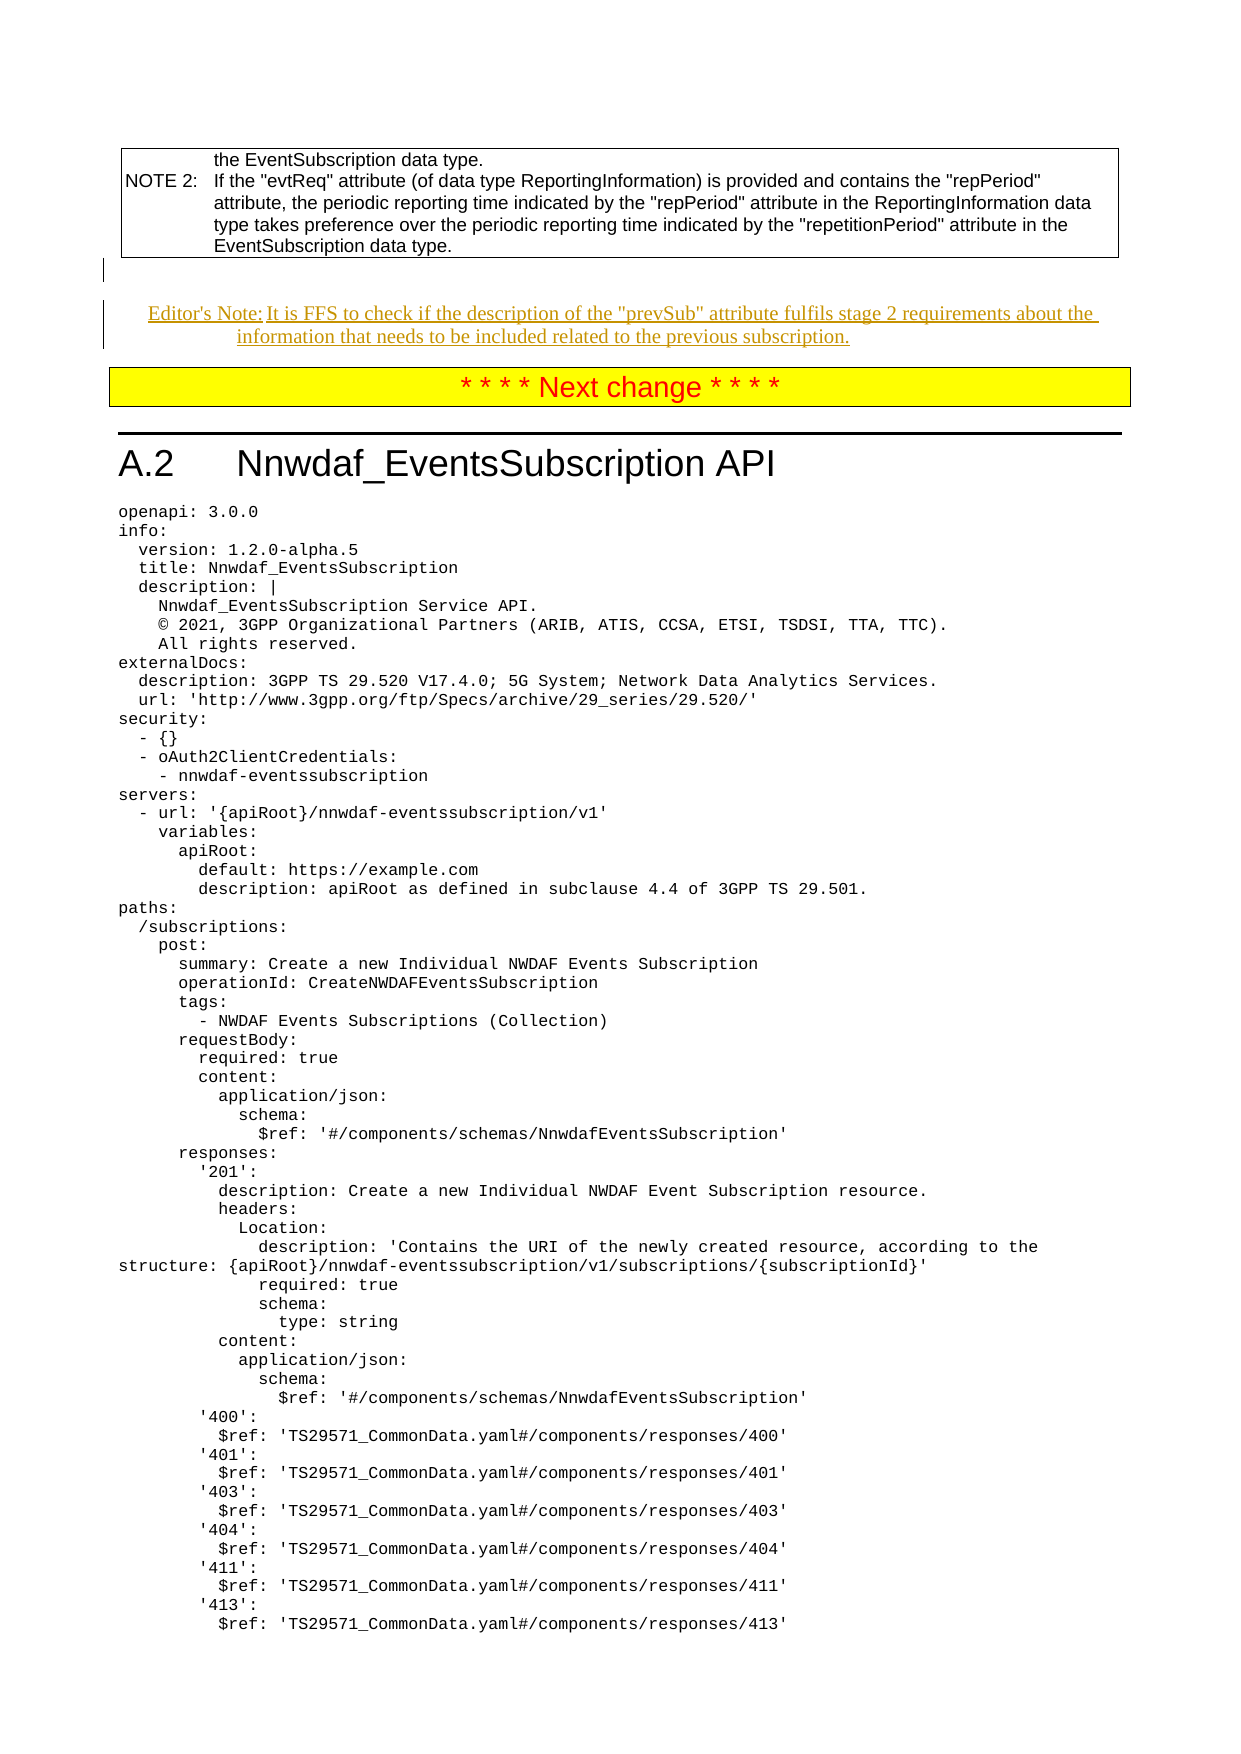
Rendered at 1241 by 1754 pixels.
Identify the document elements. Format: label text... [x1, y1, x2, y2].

text application/json: [118, 1088, 1122, 1107]
text openapi: 3.0.0 [118, 503, 1122, 522]
text version: 1.2.0-alpha.5 [118, 541, 1122, 560]
text $ref: 'TS29571_CommonData.yaml#/components/responses/401' [118, 1465, 1122, 1484]
text info: [118, 522, 1122, 541]
text $ref: '#/components/schemas/NnwdafEventsSubscription' [118, 1389, 1122, 1408]
text operationId: CreateNWDAFEventsSubscription [118, 975, 1122, 993]
text url: 'http://www.3gpp.org/ftp/Specs/archive/29_series/29.520/' [118, 692, 1122, 711]
text title: Nnwdaf_EventsSubscription [118, 560, 1122, 579]
text security: [118, 711, 1122, 729]
text $ref: '#/components/schemas/NnwdafEventsSubscription' [118, 1126, 1122, 1144]
text - {} [118, 729, 1122, 748]
text required: true [118, 1050, 1122, 1069]
text headers: [118, 1201, 1122, 1220]
text apiRoot: [118, 843, 1122, 862]
text schema: [118, 1371, 1122, 1389]
text schema: [118, 1295, 1122, 1314]
text required: true [118, 1276, 1122, 1295]
text schema: [118, 1107, 1122, 1126]
text Location: [118, 1220, 1122, 1239]
text $ref: 'TS29571_CommonData.yaml#/components/responses/404' [118, 1540, 1122, 1559]
text requestBody: [118, 1031, 1122, 1050]
text /subscriptions: [118, 918, 1122, 937]
text $ref: 'TS29571_CommonData.yaml#/components/responses/400' [118, 1427, 1122, 1446]
text description: 'Contains the URI of the newly created resource, according to the structure: {apiRoot}/nnwdaf-eventssubscription/v1/subscriptions/{subscriptionId}' [118, 1239, 1122, 1276]
text description: | [118, 579, 1122, 598]
text - url: '{apiRoot}/nnwdaf-eventssubscription/v1' [118, 805, 1122, 824]
text paths: [118, 899, 1122, 918]
text © 2021, 3GPP Organizational Partners (ARIB, ATIS, CCSA, ETSI, TSDSI, TTA, TTC). [118, 616, 1122, 635]
subtitle A.2 Nnwdaf_EventsSubscription API [118, 435, 1122, 484]
text default: https://example.com [118, 862, 1122, 880]
text application/json: [118, 1352, 1122, 1371]
text * * * * Next change * * * * [110, 368, 1130, 406]
text $ref: 'TS29571_CommonData.yaml#/components/responses/413' [118, 1616, 1122, 1634]
text tags: [118, 993, 1122, 1012]
text '411': [118, 1559, 1122, 1578]
text summary: Create a new Individual NWDAF Events Subscription [118, 956, 1122, 975]
text description: 3GPP TS 29.520 V17.4.0; 5G System; Network Data Analytics Services. [118, 673, 1122, 692]
text Nnwdaf_EventsSubscription Service API. [118, 598, 1122, 616]
text - oAuth2ClientCredentials: [118, 748, 1122, 767]
text $ref: 'TS29571_CommonData.yaml#/components/responses/403' [118, 1503, 1122, 1521]
text servers: [118, 786, 1122, 805]
text description: Create a new Individual NWDAF Event Subscription resource. [118, 1182, 1122, 1201]
text '403': [118, 1484, 1122, 1503]
text '400': [118, 1408, 1122, 1427]
text $ref: 'TS29571_CommonData.yaml#/components/responses/411' [118, 1578, 1122, 1597]
text '201': [118, 1163, 1122, 1182]
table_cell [122, 149, 1118, 257]
text content: [118, 1333, 1122, 1352]
text '404': [118, 1521, 1122, 1540]
text All rights reserved. [118, 635, 1122, 654]
text '401': [118, 1446, 1122, 1465]
text externalDocs: [118, 654, 1122, 673]
text description: apiRoot as defined in subclause 4.4 of 3GPP TS 29.501. [118, 880, 1122, 899]
text - NWDAF Events Subscriptions (Collection) [118, 1012, 1122, 1031]
text '413': [118, 1597, 1122, 1616]
text variables: [118, 824, 1122, 843]
text responses: [118, 1144, 1122, 1163]
text - nnwdaf-eventssubscription [118, 767, 1122, 786]
text content: [118, 1069, 1122, 1088]
text post: [118, 937, 1122, 956]
text type: string [118, 1314, 1122, 1333]
